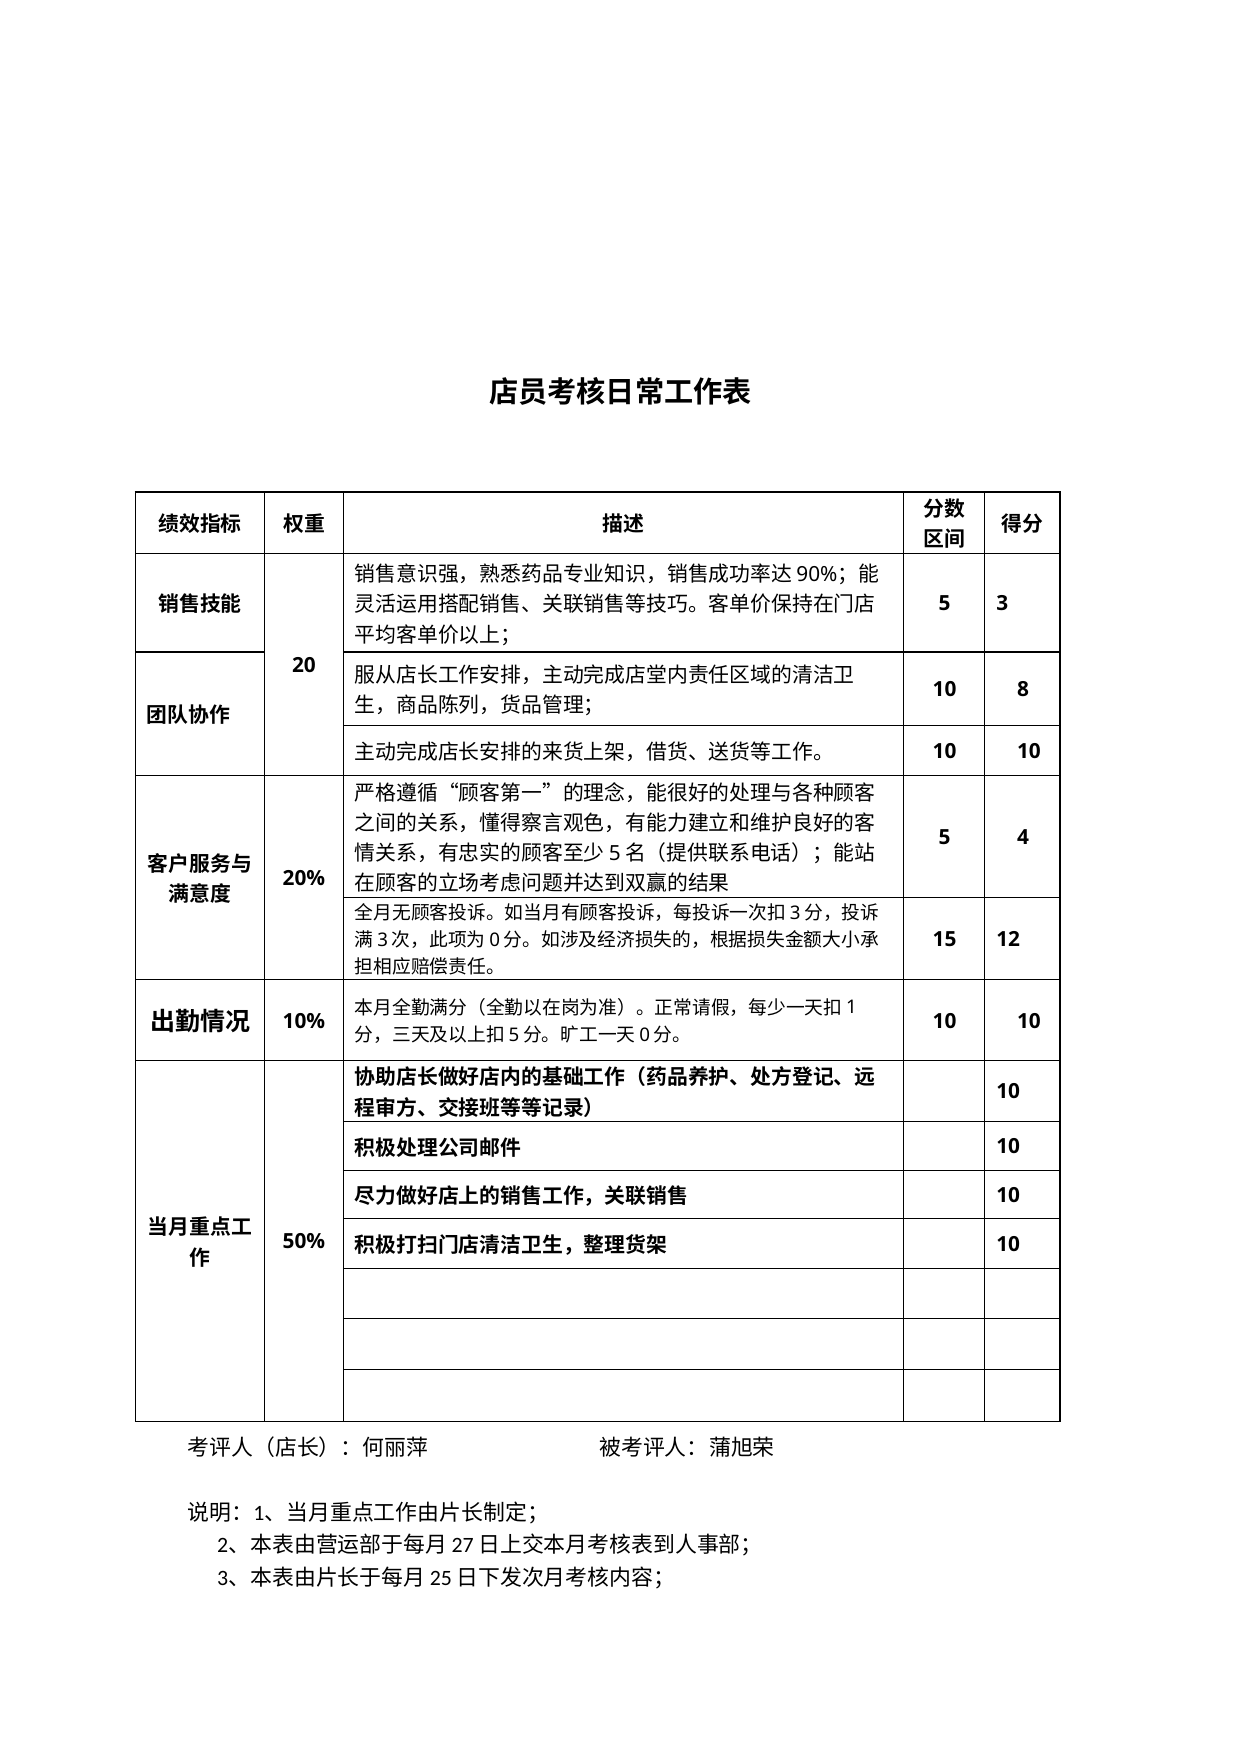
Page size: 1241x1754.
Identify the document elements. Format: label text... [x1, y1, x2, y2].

table_cell 10 [904, 653, 984, 725]
table_cell [985, 1370, 1059, 1421]
table_cell 15 [904, 898, 984, 979]
table_header 得分 [985, 493, 1059, 553]
table_cell [904, 1319, 984, 1369]
table_cell 20% [265, 776, 343, 979]
table_cell 出勤情况 [136, 980, 264, 1059]
table_header 绩效指标 [136, 493, 264, 553]
table_cell 50% [265, 1061, 343, 1421]
table_cell [904, 1269, 984, 1318]
text 2、本表由营运部于每月27日上交本月考核表到人事部； [187, 1527, 1053, 1559]
table_cell 10 [985, 980, 1059, 1059]
table_cell [904, 1219, 984, 1268]
table_cell [985, 1319, 1059, 1369]
text 考评人（店长）：何丽萍 被考评人：蒲旭荣 [187, 1422, 1053, 1462]
table_cell 积极打扫门店清洁卫生，整理货架 [344, 1219, 903, 1268]
table_cell 本月全勤满分（全勤以在岗为准）。正常请假，每少一天扣1分，三天及以上扣5分。旷工一天0分。 [344, 980, 903, 1059]
table_cell [904, 1171, 984, 1218]
table_cell 积极处理公司邮件 [344, 1122, 903, 1170]
table_cell 严格遵循“顾客第一”的理念，能很好的处理与各种顾客之间的关系，懂得察言观色，有能力建立和维护良好的客情关系，有忠实的顾客至少5名（提供联系电话）；能站在顾客的立场考虑问题并达到双赢的结果 [344, 776, 903, 897]
table_cell 8 [985, 653, 1059, 725]
table_header 权重 [265, 493, 343, 553]
text 店员考核日常工作表 [187, 357, 1053, 422]
table_cell 10 [904, 726, 984, 775]
text 3、本表由片长于每月25日下发次月考核内容； [187, 1559, 1053, 1592]
table_cell 销售意识强，熟悉药品专业知识，销售成功率达90%；能灵活运用搭配销售、关联销售等技巧。客单价保持在门店平均客单价以上； [344, 554, 903, 651]
table_cell [344, 1269, 903, 1318]
table_cell 团队协作 [136, 653, 264, 775]
table_cell 20 [265, 554, 343, 775]
table_cell [344, 1319, 903, 1369]
table_cell 主动完成店长安排的来货上架，借货、送货等工作。 [344, 726, 903, 775]
table_cell 10 [985, 1061, 1059, 1121]
table_cell 5 [904, 554, 984, 651]
table_cell 尽力做好店上的销售工作，关联销售 [344, 1171, 903, 1218]
table_cell 5 [904, 776, 984, 897]
table_cell [904, 1122, 984, 1170]
table_cell 服从店长工作安排，主动完成店堂内责任区域的清洁卫生，商品陈列，货品管理； [344, 653, 903, 725]
table_header 描述 [344, 493, 903, 553]
table_cell 3 [985, 554, 1059, 651]
table_cell [985, 1269, 1059, 1318]
table_header 分数 区间 [904, 493, 984, 553]
table_cell 12 [985, 898, 1059, 979]
table_cell [904, 1370, 984, 1421]
table_cell 10 [985, 1122, 1059, 1170]
table_cell 10% [265, 980, 343, 1059]
text 说明：1、当月重点工作由片长制定； [187, 1494, 1053, 1527]
table_cell 10 [904, 980, 984, 1059]
table_cell 4 [985, 776, 1059, 897]
table_cell [904, 1061, 984, 1121]
table_cell 协助店长做好店内的基础工作（药品养护、处方登记、远程审方、交接班等等记录） [344, 1061, 903, 1121]
table_cell [344, 1370, 903, 1421]
table_cell 10 [985, 726, 1059, 775]
table_cell 客户服务与满意度 [136, 776, 264, 979]
table_cell 当月重点工作 [136, 1061, 264, 1421]
table_cell 10 [985, 1171, 1059, 1218]
table_cell 10 [985, 1219, 1059, 1268]
table_cell 销售技能 [136, 554, 264, 651]
table_cell 全月无顾客投诉。如当月有顾客投诉，每投诉一次扣3分，投诉满3次，此项为0分。如涉及经济损失的，根据损失金额大小承担相应赔偿责任。 [344, 898, 903, 979]
